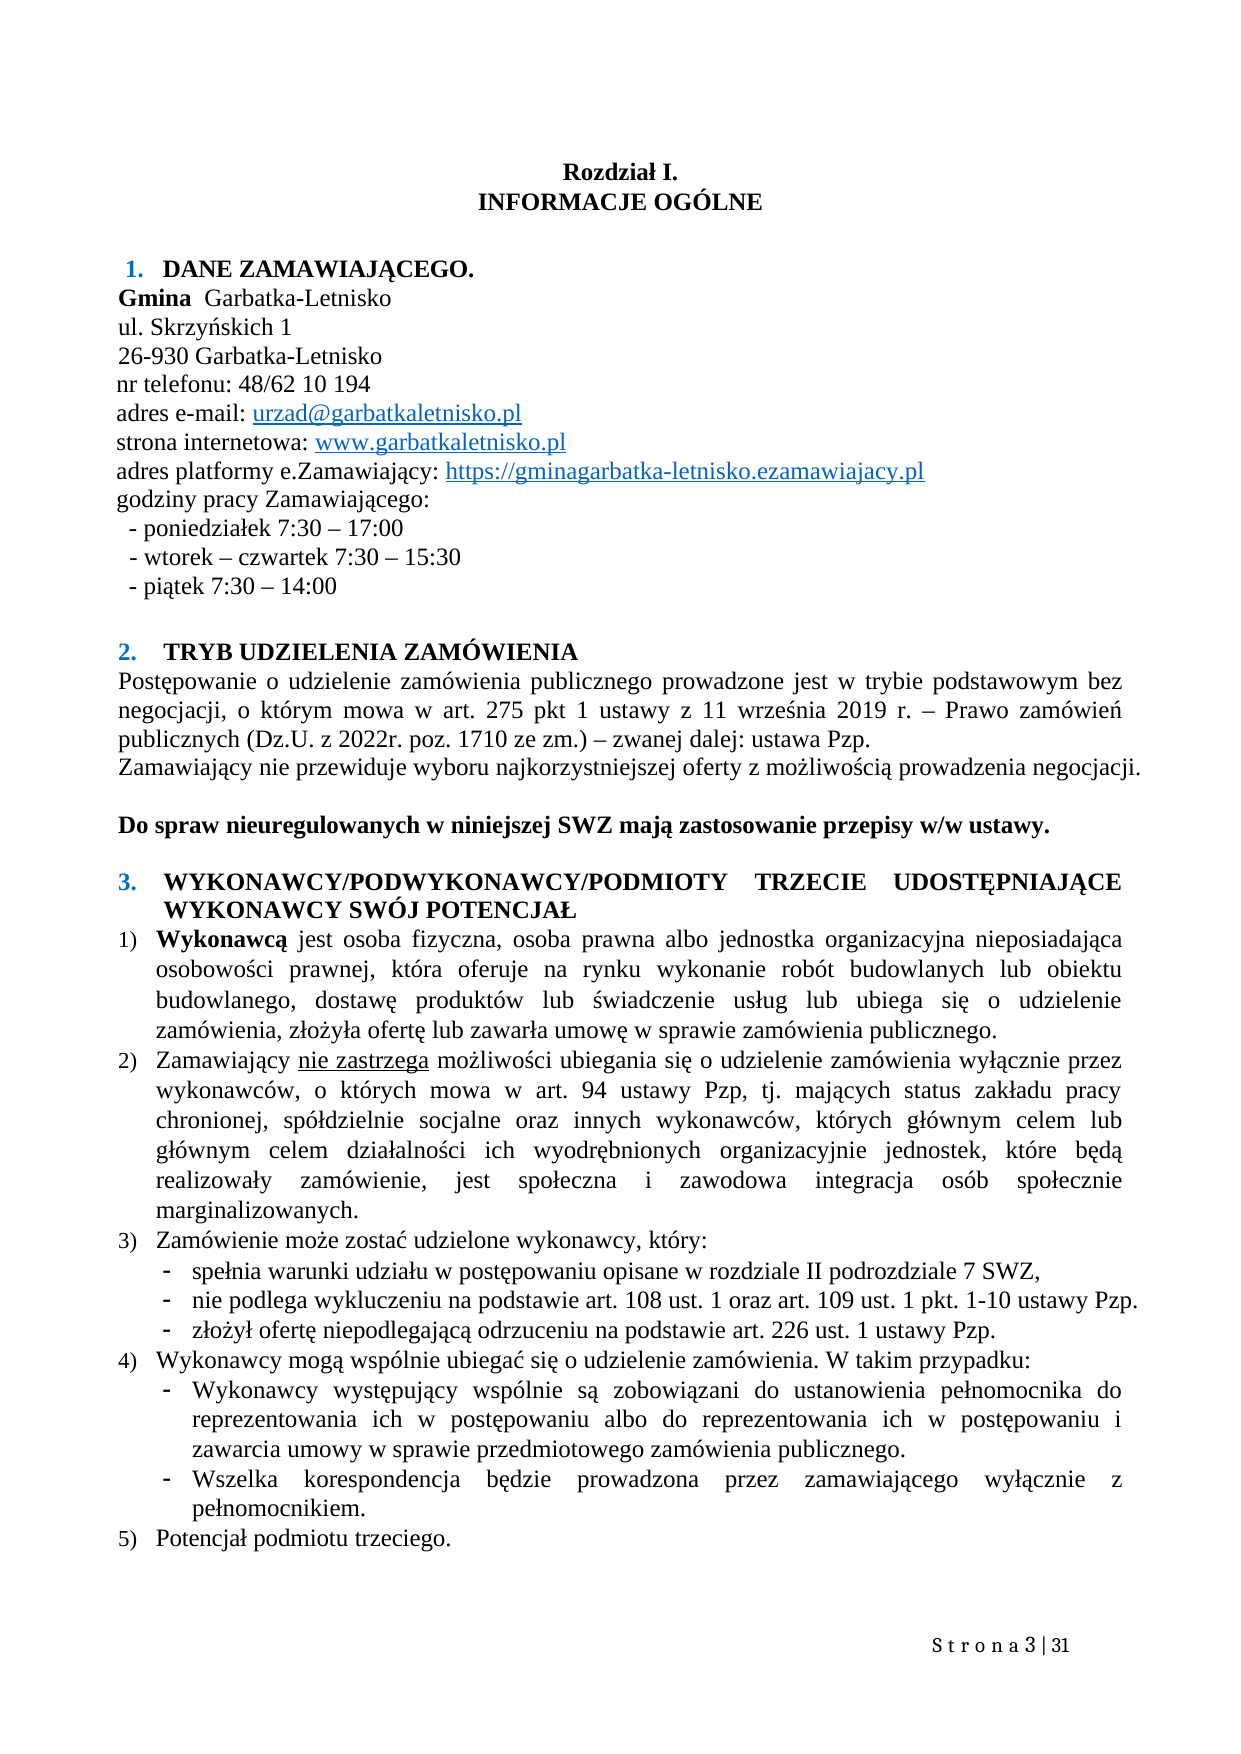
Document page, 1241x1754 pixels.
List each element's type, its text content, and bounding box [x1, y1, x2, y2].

list TRYB UDZIELENIA ZAMÓWIENIA [118, 638, 1148, 666]
subtitle Do spraw nieuregulowanych w niniejszej SWZ mają zastosowanie przepisy w/w ustawy. [118, 810, 1148, 839]
list Wykonawcy mogą wspólnie ubiegać się o udzielenie zamówienia. W takim przypadku: [118, 1345, 1148, 1373]
list Wykonawcą jest osoba fizyczna, osoba prawna albo jednostka organizacyjna nieposiadająca osobowości prawnej, która oferuje na rynku wykonanie robót budowlanych lub obiektu budowlanego, dostawę produktów lub świadczenie usług lub ubiega się o udzielenie zamówienia, złożyła ofertę lub zawarła umowę w sprawie zamówienia publicznego. [118, 924, 1123, 1043]
list złożył ofertę niepodlegającą odrzuceniu na podstawie art. 226 ust. 1 ustawy Pzp. [162, 1315, 1148, 1344]
subtitle Rozdział I. [230, 157, 1010, 186]
text - wtorek – czwartek 7:30 – 15:30 [104, 542, 1148, 571]
list - piątek 7:30 – 14:00 [116, 571, 1148, 599]
list nr telefonu: 48/62 10 194 [116, 369, 1148, 398]
list Wszelka korespondencja będzie prowadzona przez zamawiającego wyłącznie z pełnomocnikiem. [162, 1464, 1123, 1522]
list - poniedziałek 7:30 – 17:00 [116, 513, 1148, 542]
list godziny pracy Zamawiającego: [116, 484, 1148, 513]
text Zamawiający nie przewiduje wyboru najkorzystniejszej oferty z możliwością prowadzenia negocjacji. [118, 752, 1148, 781]
text INFORMACJE OGÓLNE [230, 187, 1010, 216]
list Zamówienie może zostać udzielone wykonawcy, który: [118, 1226, 1148, 1254]
list Zamawiający nie zastrzega możliwości ubiegania się o udzielenie zamówienia wyłącznie przez wykonawców, o których mowa w art. 94 ustawy Pzp, tj. mających status zakładu pracy chronionej, spółdzielnie socjalne oraz innych wykonawców, których głównym celem lub głównym celem działalności ich wyodrębnionych organizacyjnie jednostek, które będą realizowały zamówienie, jest społeczna i zawodowa integracja osób społecznie marginalizowanych. [118, 1045, 1122, 1224]
list spełnia warunki udziału w postępowaniu opisane w rozdziale II podrozdziale 7 SWZ, [162, 1256, 1148, 1284]
text Postępowanie o udzielenie zamówienia publicznego prowadzone jest w trybie podstawowym bez negocjacji, o którym mowa w art. 275 pkt 1 ustawy z 11 września 2019 r. – Prawo zamówień publicznych (Dz.U. z 2022r. poz. 1710 ze zm.) – zwanej dalej: ustawa Pzp. [118, 666, 1123, 752]
list Wykonawcy występujący wspólnie są zobowiązani do ustanowienia pełnomocnika do reprezentowania ich w postępowaniu albo do reprezentowania ich w postępowaniu i zawarcia umowy w sprawie przedmiotowego zamówienia publicznego. [162, 1375, 1122, 1463]
list Gmina Garbatka-Letnisko ul. Skrzyńskich 1 26-930 Garbatka-Letnisko [118, 283, 420, 369]
list nie podlega wykluczeniu na podstawie art. 108 ust. 1 oraz art. 109 ust. 1 pkt. 1-10 ustawy Pzp. [162, 1286, 1148, 1314]
list adres platformy e.Zamawiający: https://gminagarbatka-letnisko.ezamawiajacy.pl [116, 456, 1148, 484]
list adres e-mail: urzad@garbatkaletnisko.pl [116, 398, 1148, 427]
list WYKONAWCY/PODWYKONAWCY/PODMIOTY TRZECIE UDOSTĘPNIAJĄCE WYKONAWCY SWÓJ POTENCJAŁ [118, 868, 1122, 924]
list strona internetowa: www.garbatkaletnisko.pl [116, 427, 1148, 456]
subtitle DANE ZAMAWIAJĄCEGO. [118, 238, 621, 283]
list Potencjał podmiotu trzeciego. [118, 1523, 1148, 1552]
